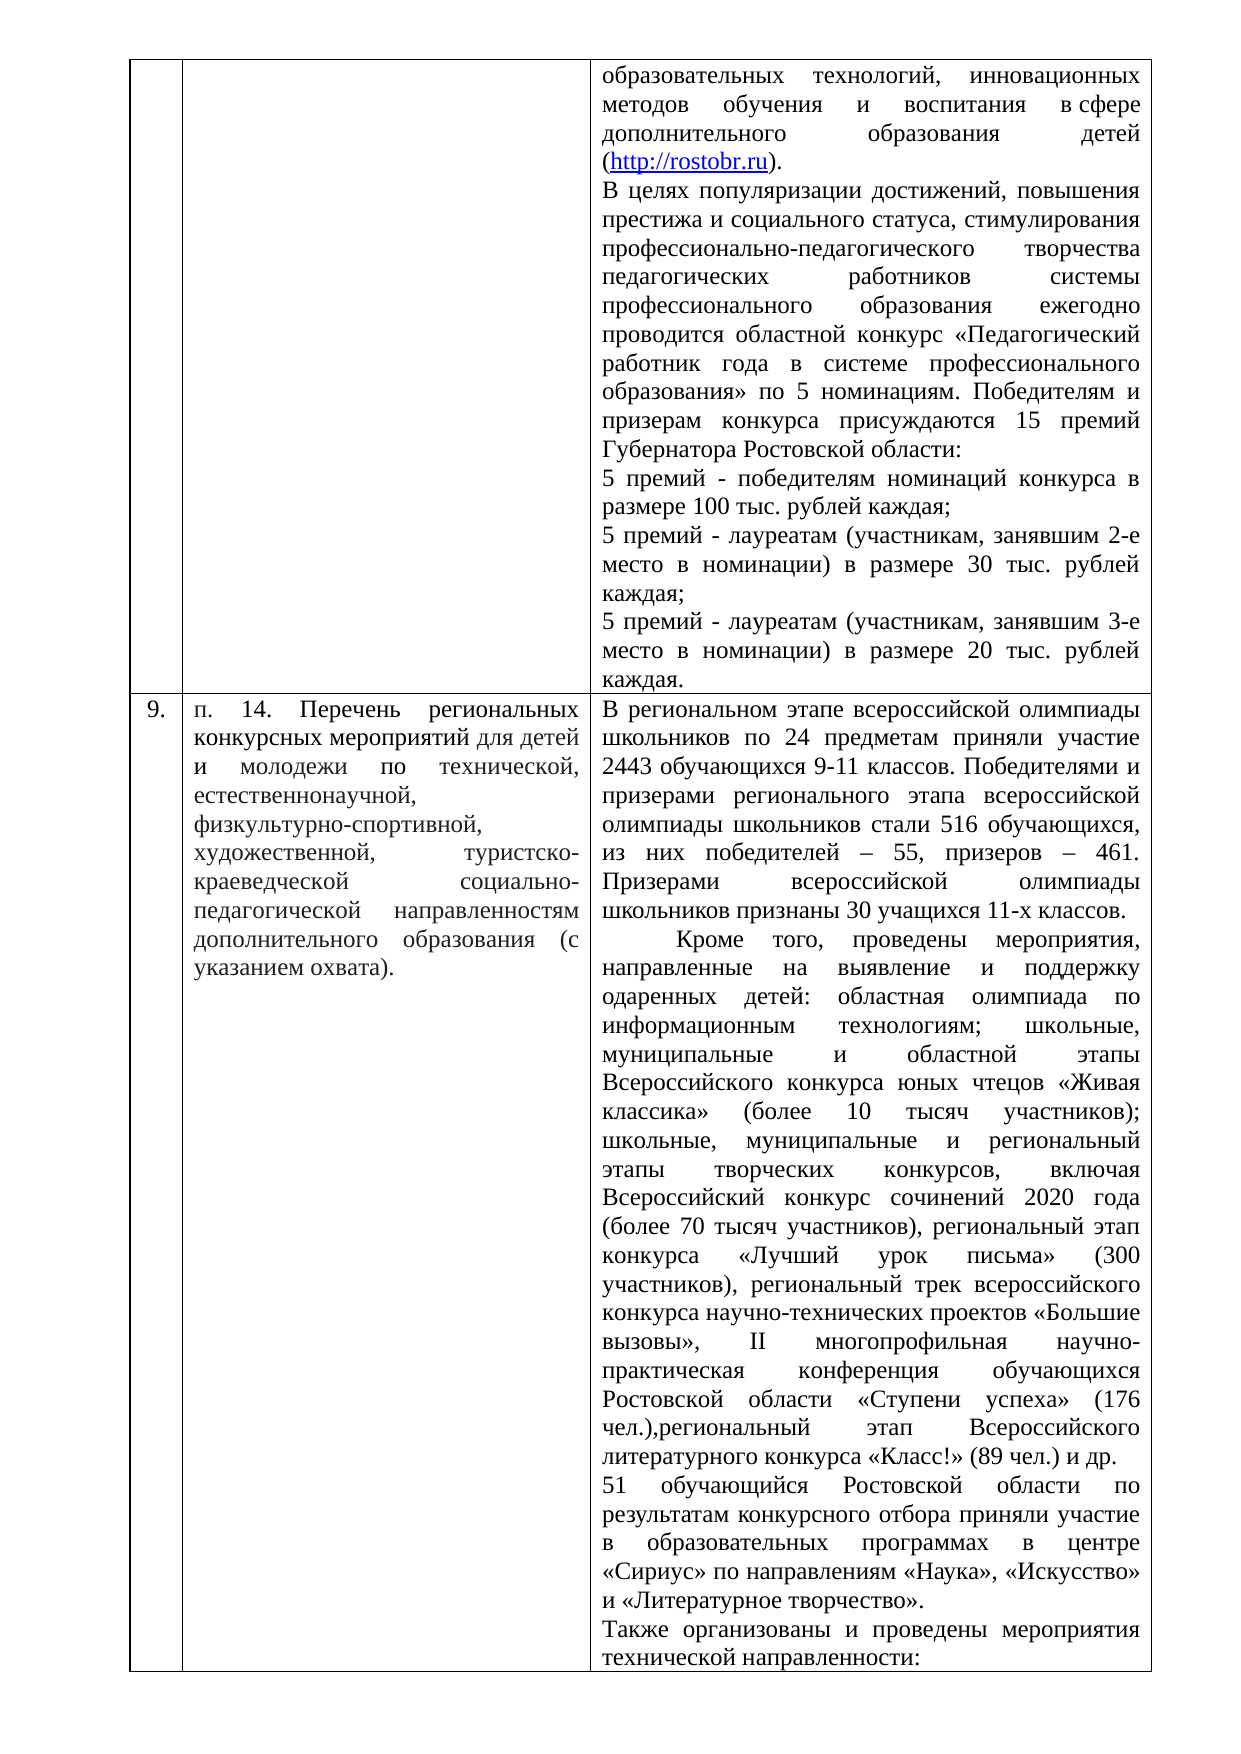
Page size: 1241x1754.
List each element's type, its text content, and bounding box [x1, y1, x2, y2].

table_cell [183, 60, 590, 693]
table_cell 9. [131, 694, 182, 1671]
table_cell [591, 694, 1151, 1671]
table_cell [183, 694, 590, 1671]
table_cell 8. [131, 60, 182, 693]
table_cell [591, 60, 1151, 693]
